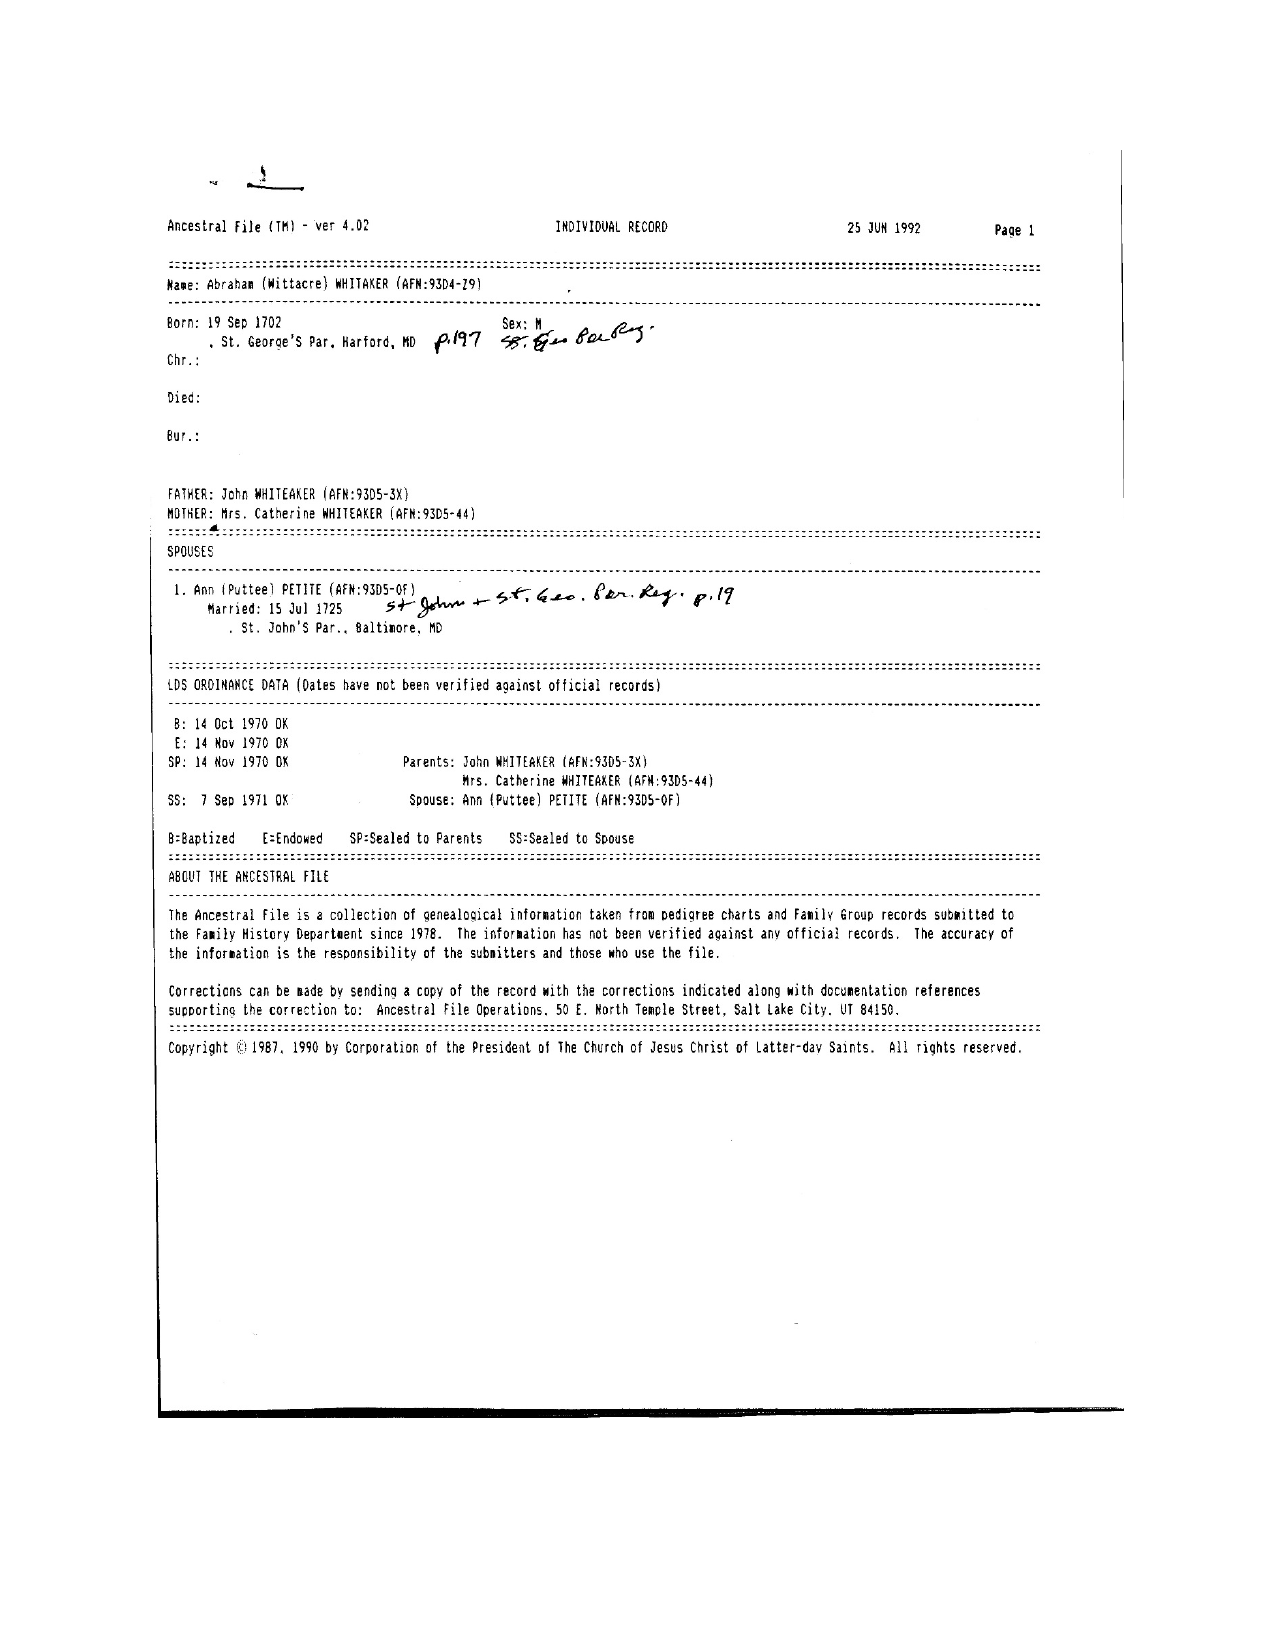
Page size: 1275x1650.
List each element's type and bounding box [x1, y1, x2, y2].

picture [150, 150, 1124, 1418]
